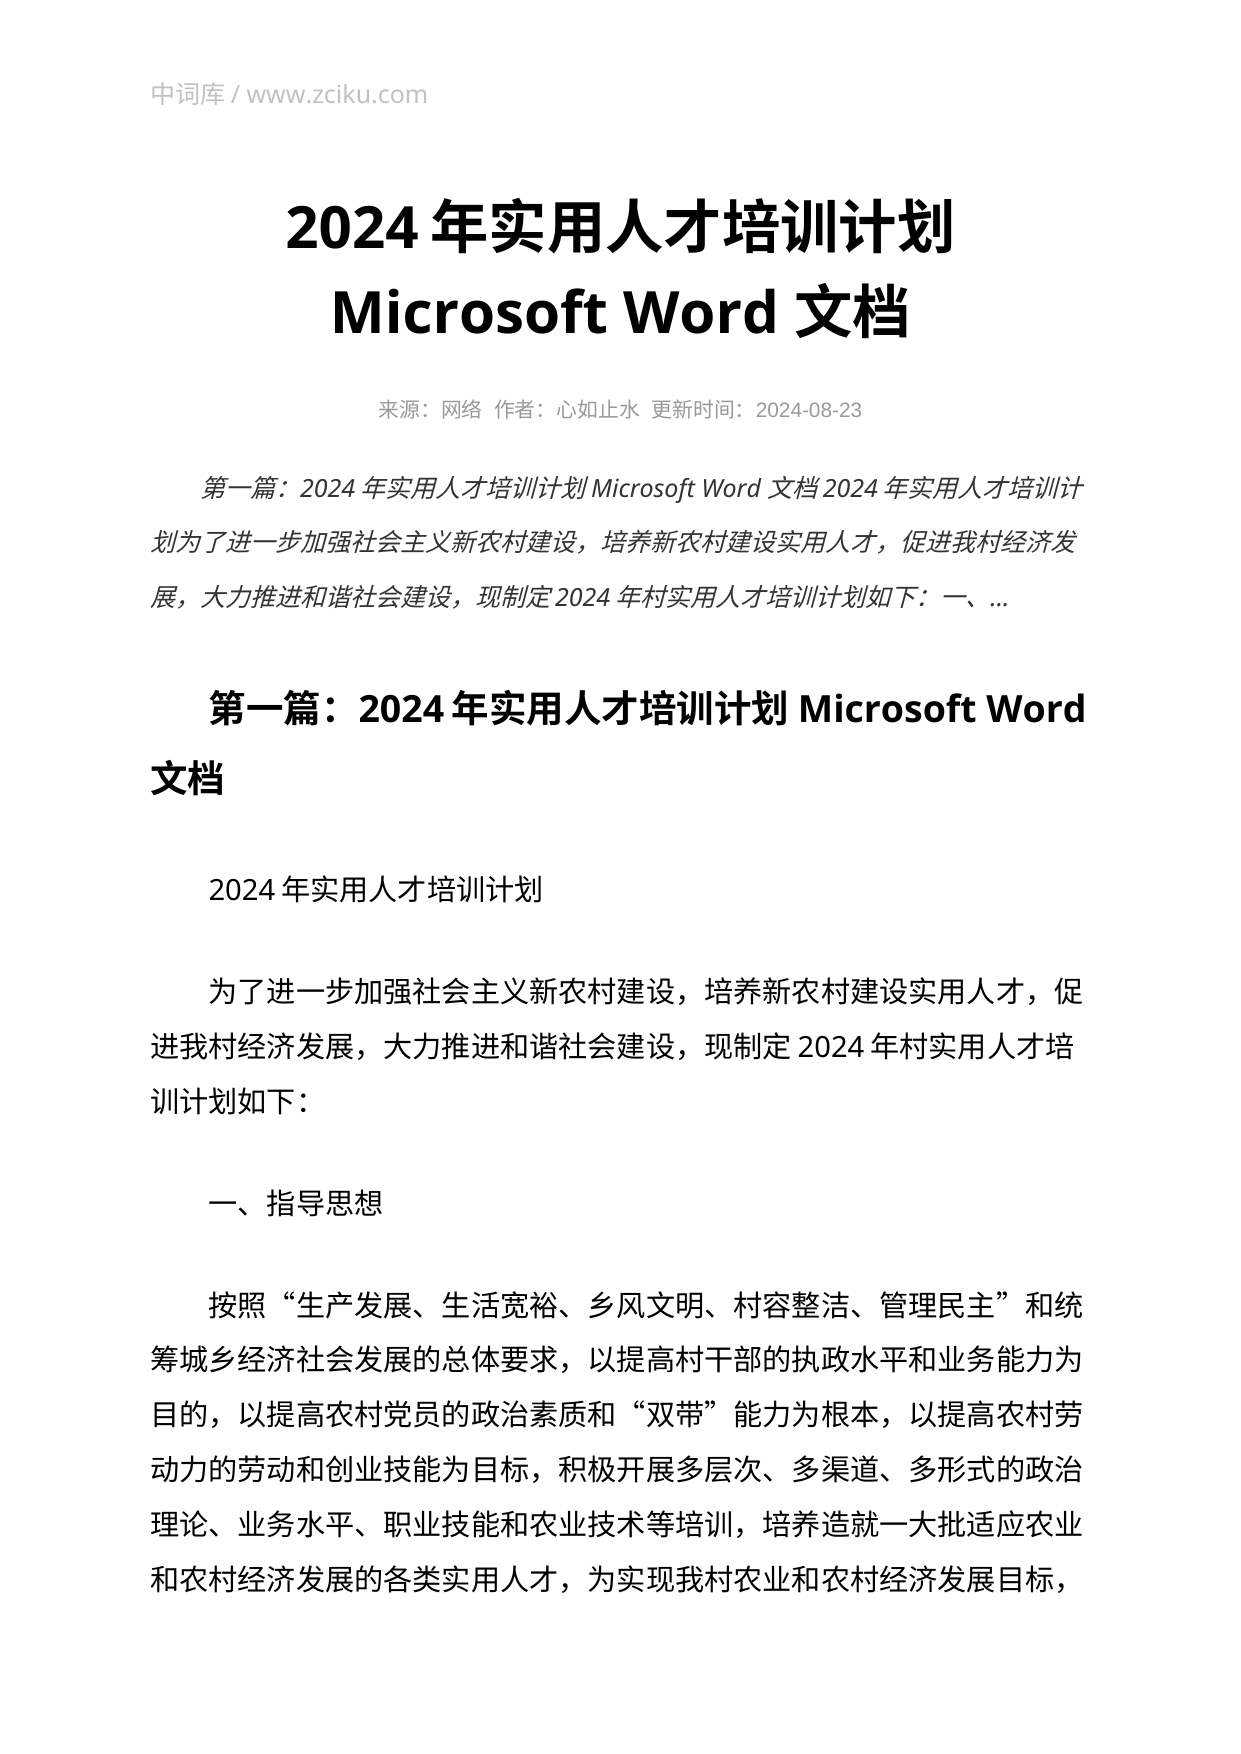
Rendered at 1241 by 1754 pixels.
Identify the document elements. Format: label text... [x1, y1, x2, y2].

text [150, 1282, 1090, 1599]
text 一、指导思想 [150, 1180, 1090, 1223]
text 2024年实用人才培训计划 [150, 867, 1090, 909]
subtitle 2024年实用人才培训计划 Microsoft Word 文档 [150, 181, 1090, 351]
text 为了进一步加强社会主义新农村建设，培养新农村建设实用人才，促进我村经济发展，大力推进和谐社会建设，现制定2024年村实用人才培训计划如下： [150, 969, 1090, 1121]
text 第一篇：2024年实用人才培训计划 Microsoft Word 文档 [150, 678, 1090, 803]
text 第一篇：2024年实用人才培训计划 Microsoft Word 文档2024年实用人才培训计划为了进一步加强社会主义新农村建设，培养新农村建设实用人才，促进我村经济发展，大力推进和谐社会建设，现制定2024年村实用人才培训计划如下：一、... [150, 468, 1090, 613]
text 来源：网络 作者：心如止水 更新时间：2024-08-23 [150, 398, 1090, 422]
